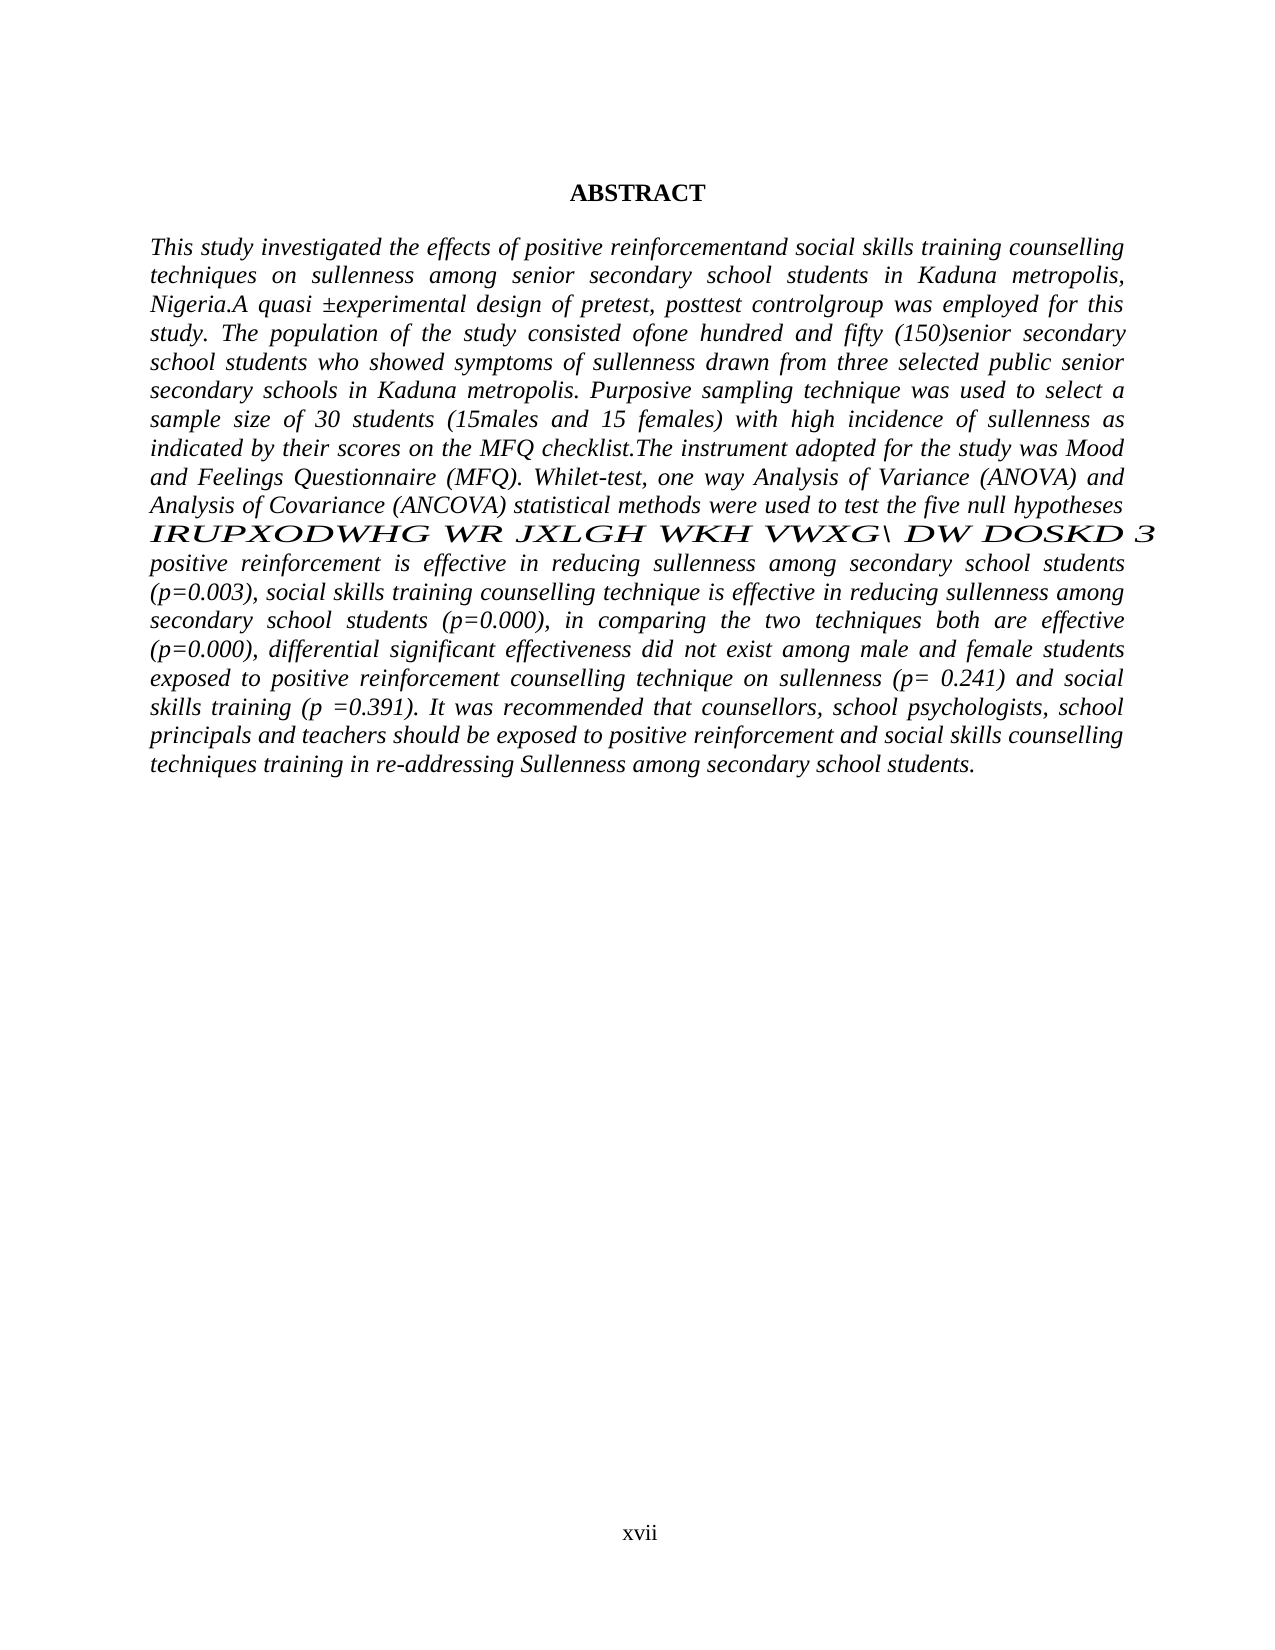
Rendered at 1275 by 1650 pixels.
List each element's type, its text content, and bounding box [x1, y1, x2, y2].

subtitle ABSTRACT [178, 178, 1097, 207]
text This study investigated the effects of positive reinforcementand social skills training counselling techniques on sullenness among senior secondary school students in Kaduna metropolis, Nigeria.A quasi ±experimental design of pretest, posttest controlgroup was employed for this study. The population of the study consisted ofone hundred and fifty (150)senior secondary school students who showed symptoms of sullenness drawn from three selected public senior secondary schools in Kaduna metropolis. Purposive sampling technique was used to select a sample size of 30 students (15males and 15 females) with high incidence of sullenness as indicated by their scores on the MFQ checklist.The instrument adopted for the study was Mood and Feelings Questionnaire (MFQ). Whilet-test, one way Analysis of Variance (ANOVA) and Analysis of Covariance (ANCOVA) statistical methods were used to test the five null hypotheses [150, 232, 1126, 519]
text positive reinforcement is effective in reducing sullenness among secondary school students (p=0.003), social skills training counselling technique is effective in reducing sullenness among secondary school students (p=0.000), in comparing the two techniques both are effective (p=0.000), differential significant effectiveness did not exist among male and female students exposed to positive reinforcement counselling technique on sullenness (p= 0.241) and social skills training (p =0.391). It was recommended that counsellors, school psychologists, school principals and teachers should be exposed to positive reinforcement and social skills counselling techniques training in re-addressing Sullenness among secondary school students. [150, 548, 1125, 778]
text IRUPXODWHG WR JXLGH WKH VWXG\ DW DOSKD 3 [150, 519, 1275, 548]
